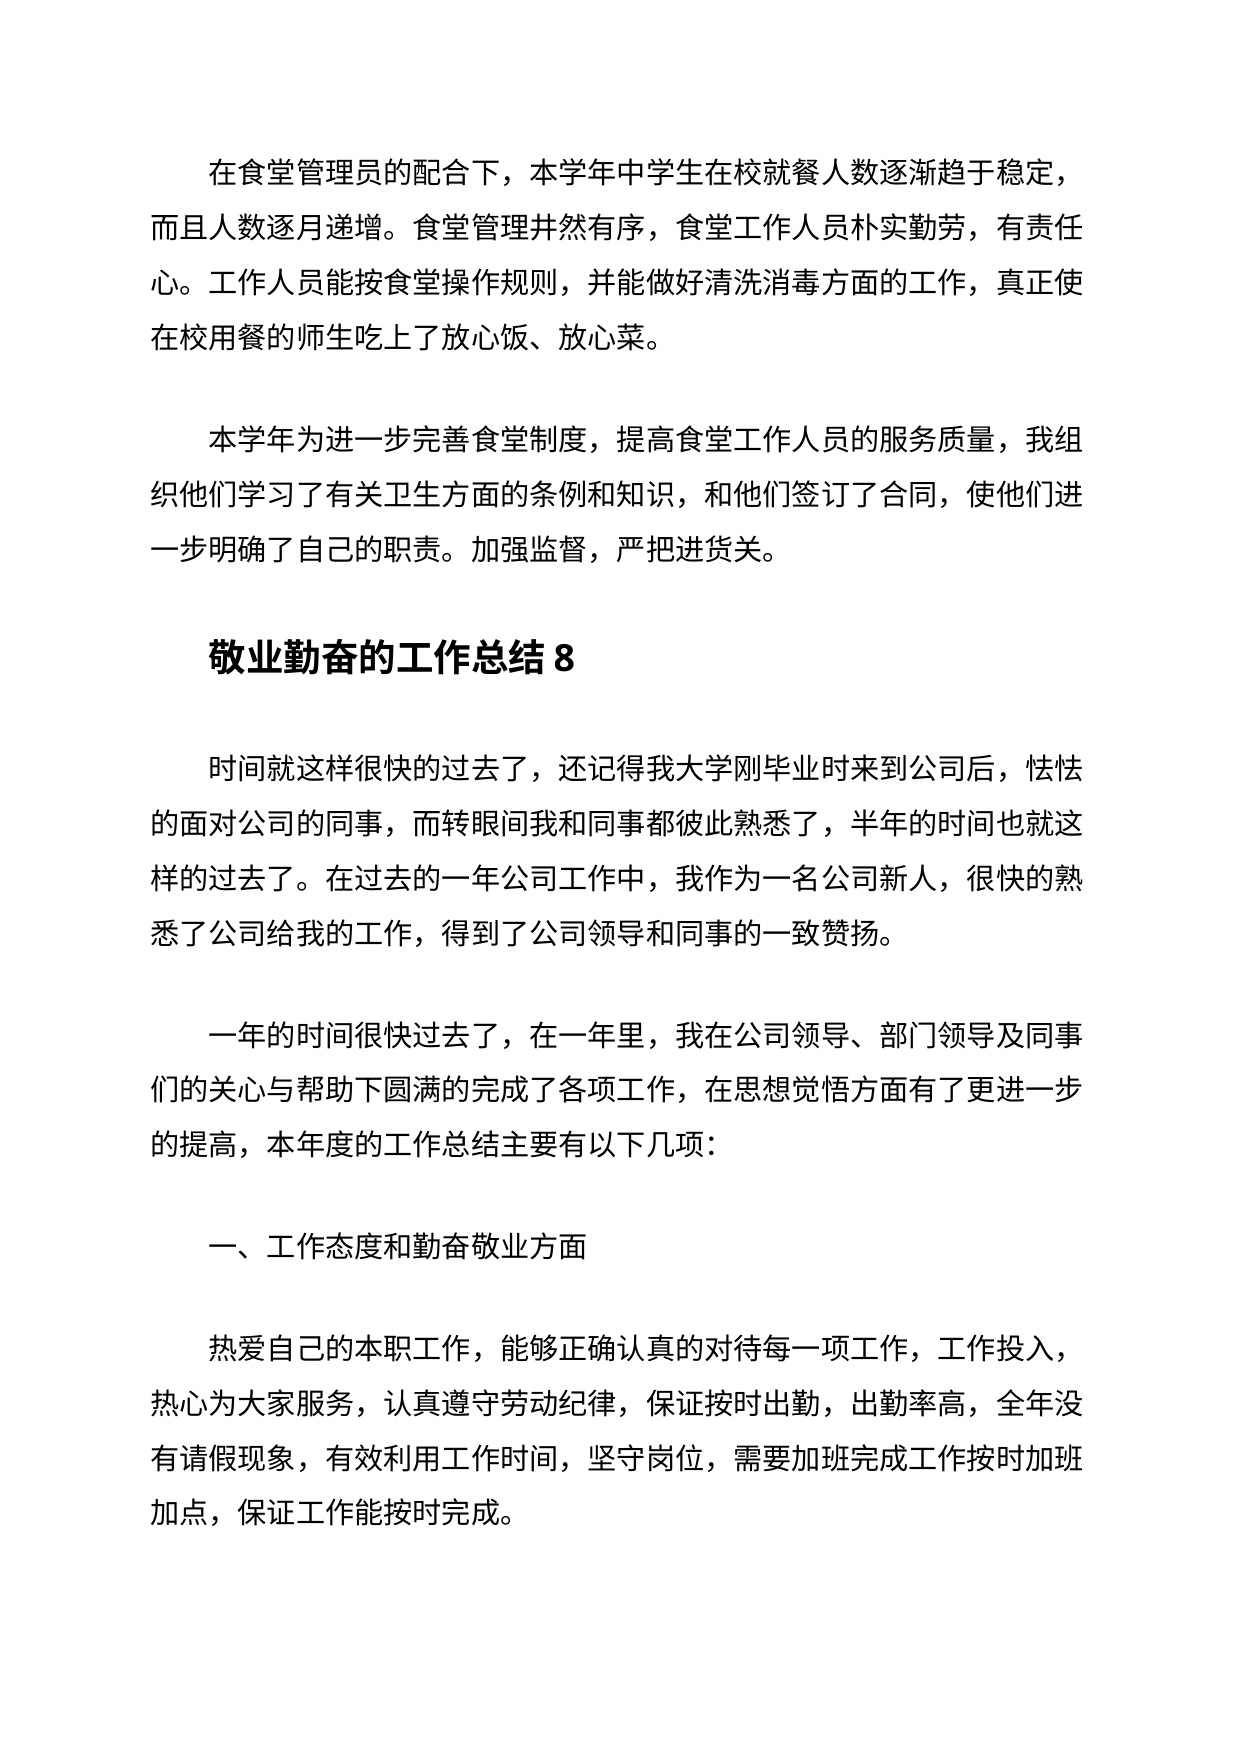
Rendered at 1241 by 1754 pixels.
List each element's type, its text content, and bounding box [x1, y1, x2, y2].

text 一年的时间很快过去了，在一年里，我在公司领导、部门领导及同事们的关心与帮助下圆满的完成了各项工作，在思想觉悟方面有了更进一步的提高，本年度的工作总结主要有以下几项： [150, 1012, 1090, 1164]
text 本学年为进一步完善食堂制度，提高食堂工作人员的服务质量，我组织他们学习了有关卫生方面的条例和知识，和他们签订了合同，使他们进一步明确了自己的职责。加强监督，严把进货关。 [150, 416, 1090, 568]
text 一、工作态度和勤奋敬业方面 [150, 1224, 1090, 1266]
text 热爱自己的本职工作，能够正确认真的对待每一项工作，工作投入，热心为大家服务，认真遵守劳动纪律，保证按时出勤，出勤率高，全年没有请假现象，有效利用工作时间，坚守岗位，需要加班完成工作按时加班加点，保证工作能按时完成。 [150, 1325, 1090, 1532]
text 时间就这样很快的过去了，还记得我大学刚毕业时来到公司后，怯怯的面对公司的同事，而转眼间我和同事都彼此熟悉了，半年的时间也就这样的过去了。在过去的一年公司工作中，我作为一名公司新人，很快的熟悉了公司给我的工作，得到了公司领导和同事的一致赞扬。 [150, 746, 1090, 953]
text 在食堂管理员的配合下，本学年中学生在校就餐人数逐渐趋于稳定，而且人数逐月递增。食堂管理井然有序，食堂工作人员朴实勤劳，有责任心。工作人员能按食堂操作规则，并能做好清洗消毒方面的工作，真正使在校用餐的师生吃上了放心饭、放心菜。 [150, 150, 1090, 357]
text 敬业勤奋的工作总结8 [150, 628, 1090, 682]
